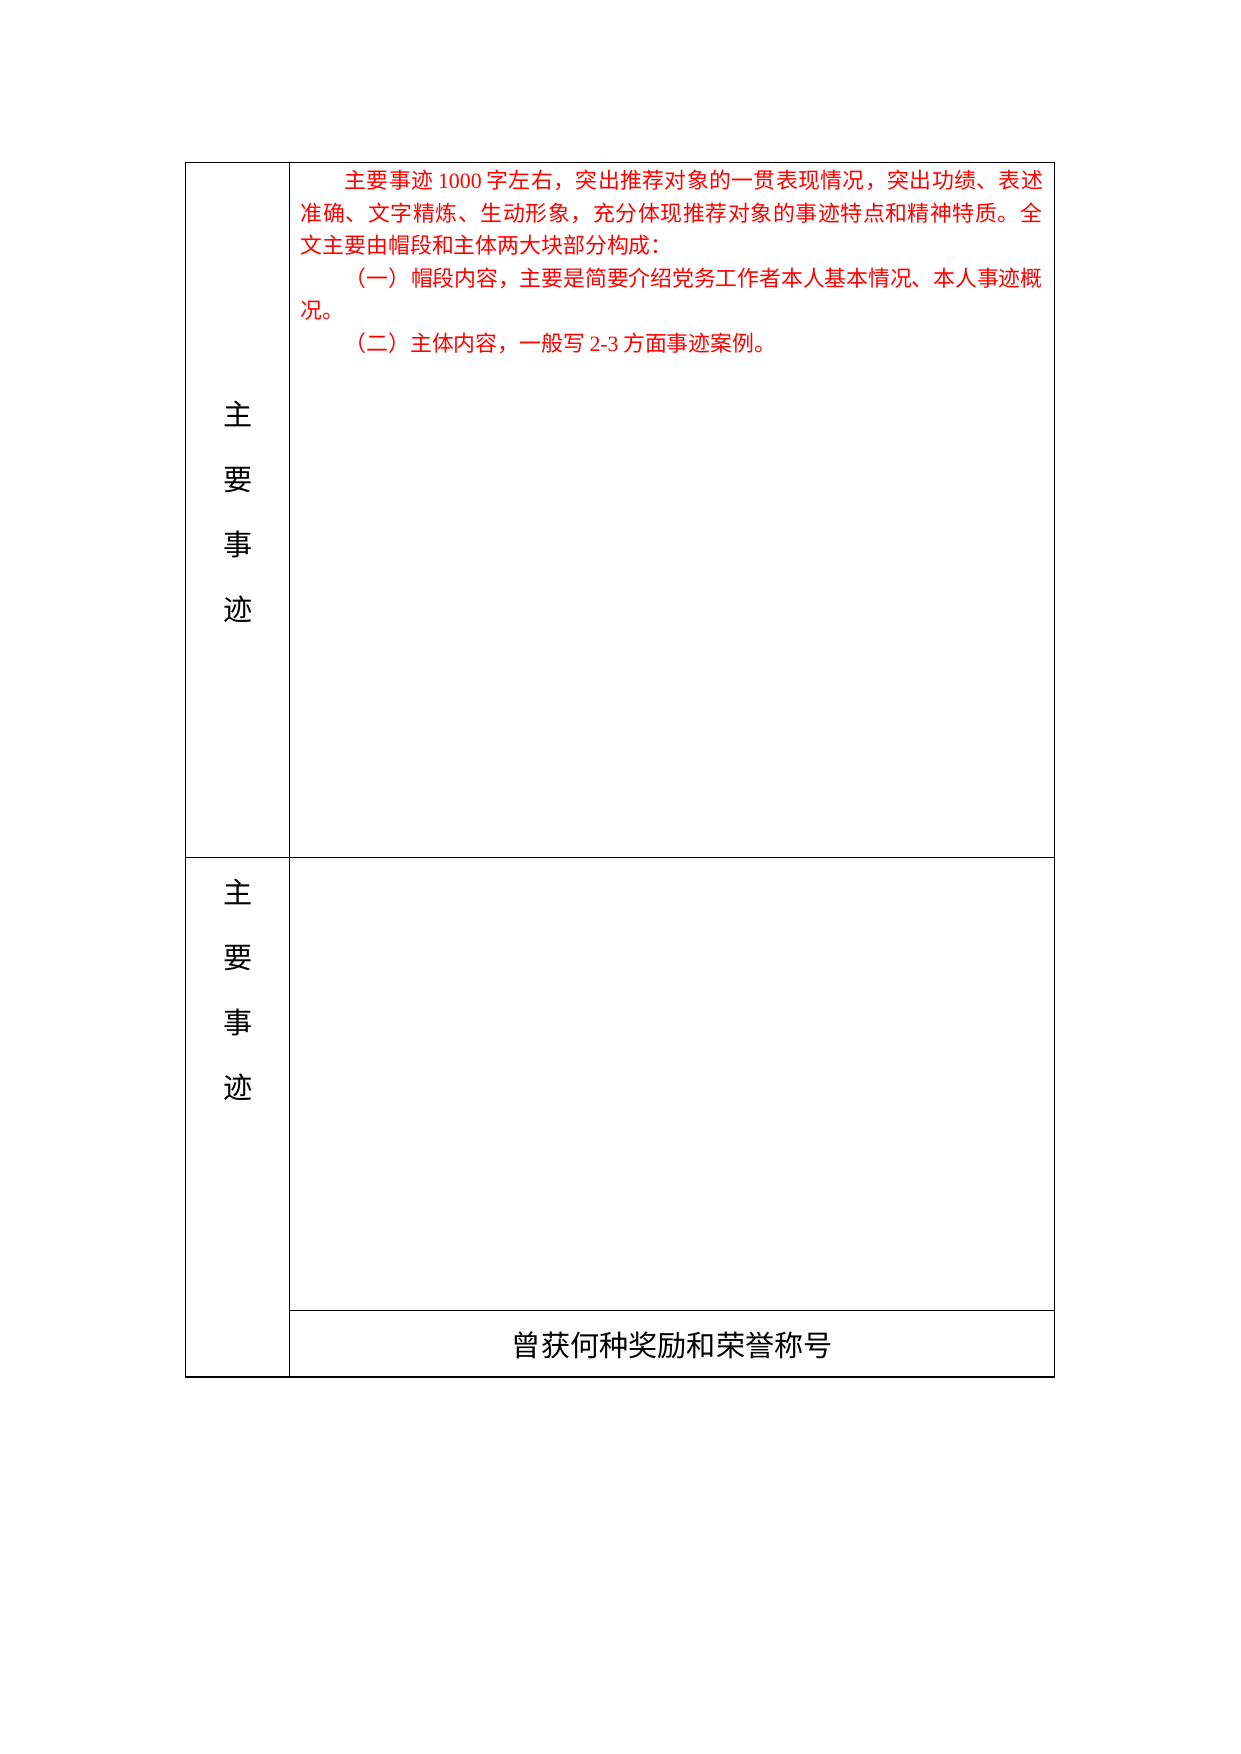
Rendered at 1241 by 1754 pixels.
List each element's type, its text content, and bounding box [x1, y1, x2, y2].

table_cell [290, 858, 1054, 1310]
table_cell 曾获何种奖励和荣誉称号 [290, 1311, 1054, 1376]
table_cell 主要事迹1000字左右，突出推荐对象的一贯表现情况，突出功绩、表述准确、文字精炼、生动形象，充分体现推荐对象的事迹特点和精神特质。全文主要由帽段和主体两大块部分构成： （一）帽段内容，主要是简要介绍党务工作者本人基本情况、本人事迹概况。 （二）主体内容，一般写2-3方面事迹案例。 [290, 163, 1054, 857]
table_cell 主 要 事 迹 [186, 858, 289, 1376]
table_cell 主 要 事 迹 [186, 163, 289, 857]
